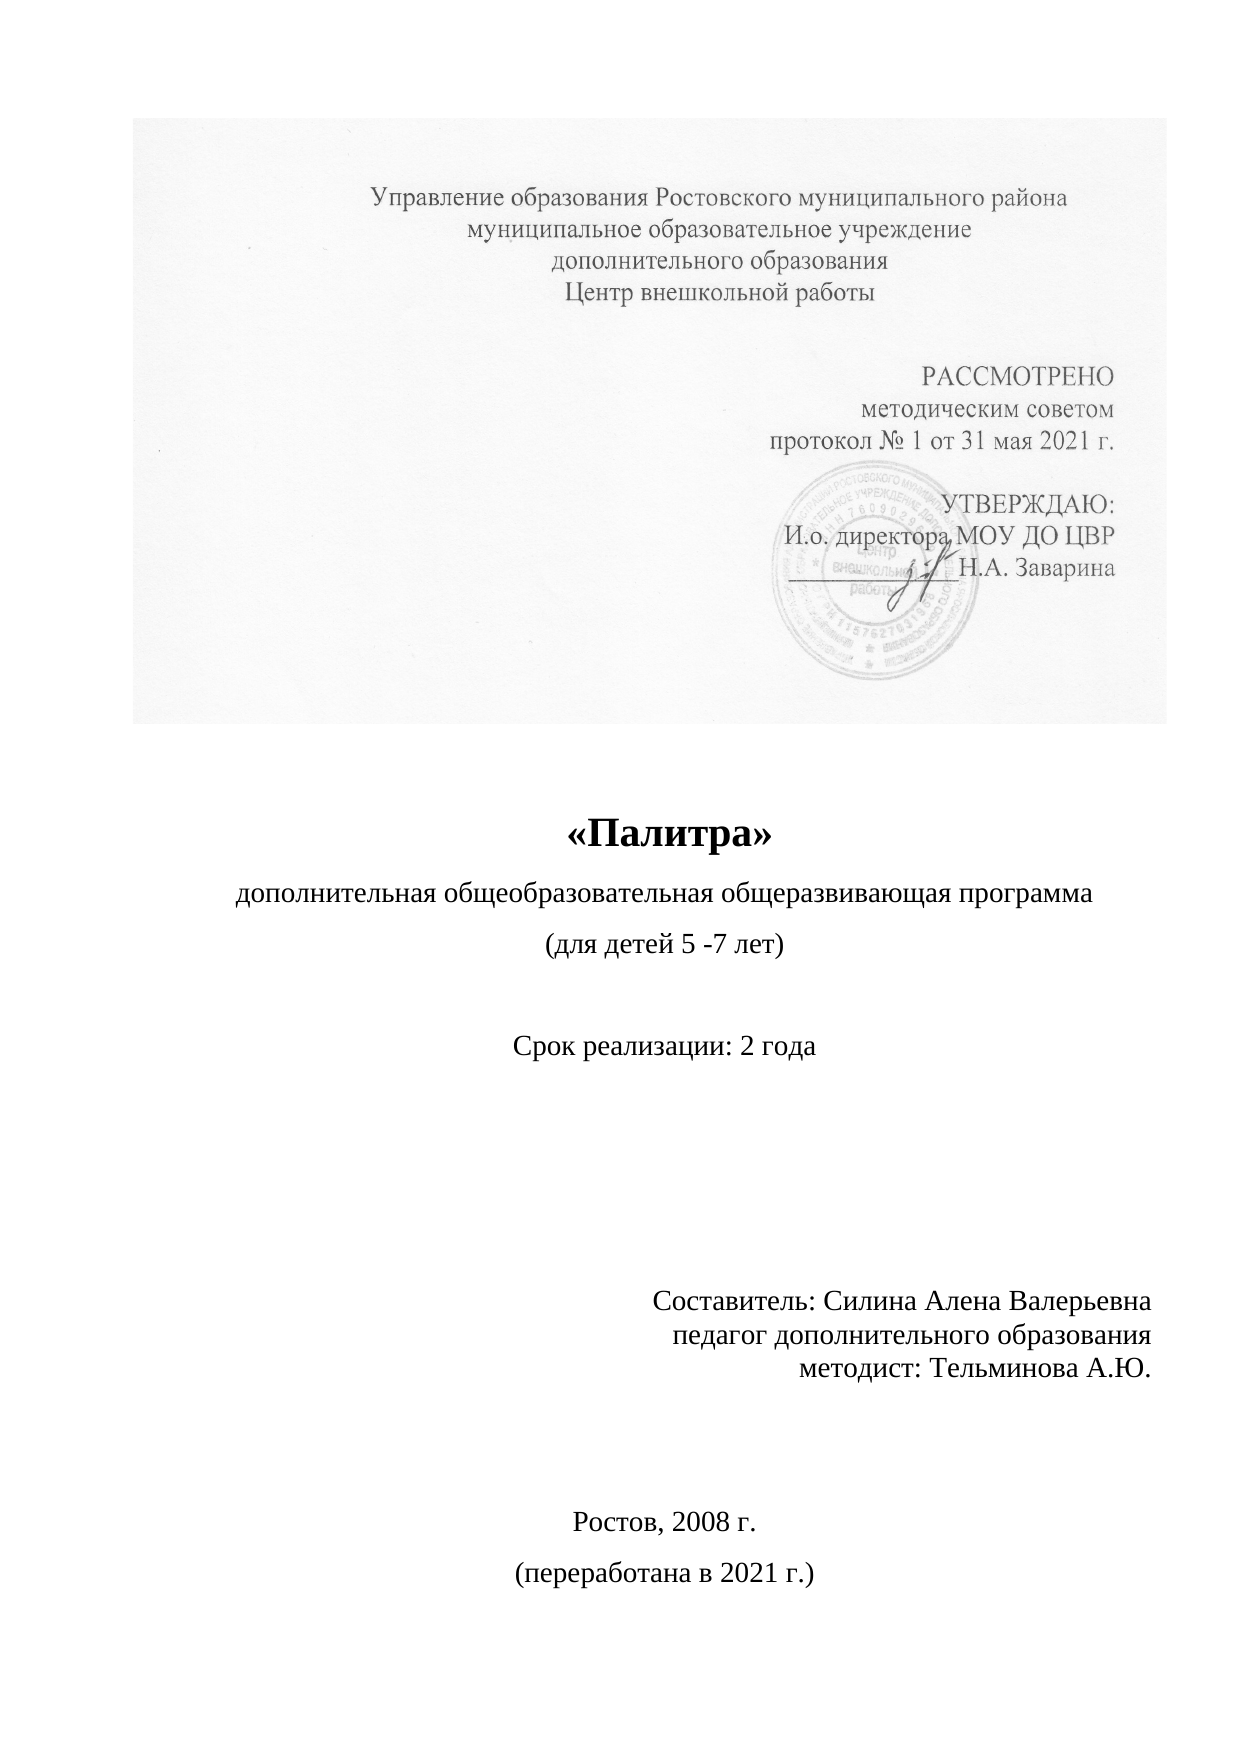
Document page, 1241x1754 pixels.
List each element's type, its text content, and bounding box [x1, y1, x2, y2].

text (для детей 5 -7 лет) [118, 926, 1152, 960]
text Составитель: Силина Алена Валерьевна [118, 1283, 1152, 1317]
text Срок реализации: 2 года [118, 1028, 1152, 1062]
picture [132, 118, 1167, 724]
text педагог дополнительного образования [118, 1317, 1152, 1351]
text «Палитра» [118, 808, 1152, 856]
text (переработана в 2021 г.) [118, 1555, 1152, 1588]
text дополнительная общеобразовательная общеразвивающая программа [118, 875, 1152, 909]
text Ростов, 2008 г. [118, 1504, 1152, 1537]
text методист: Тельминова А.Ю. [118, 1351, 1152, 1384]
